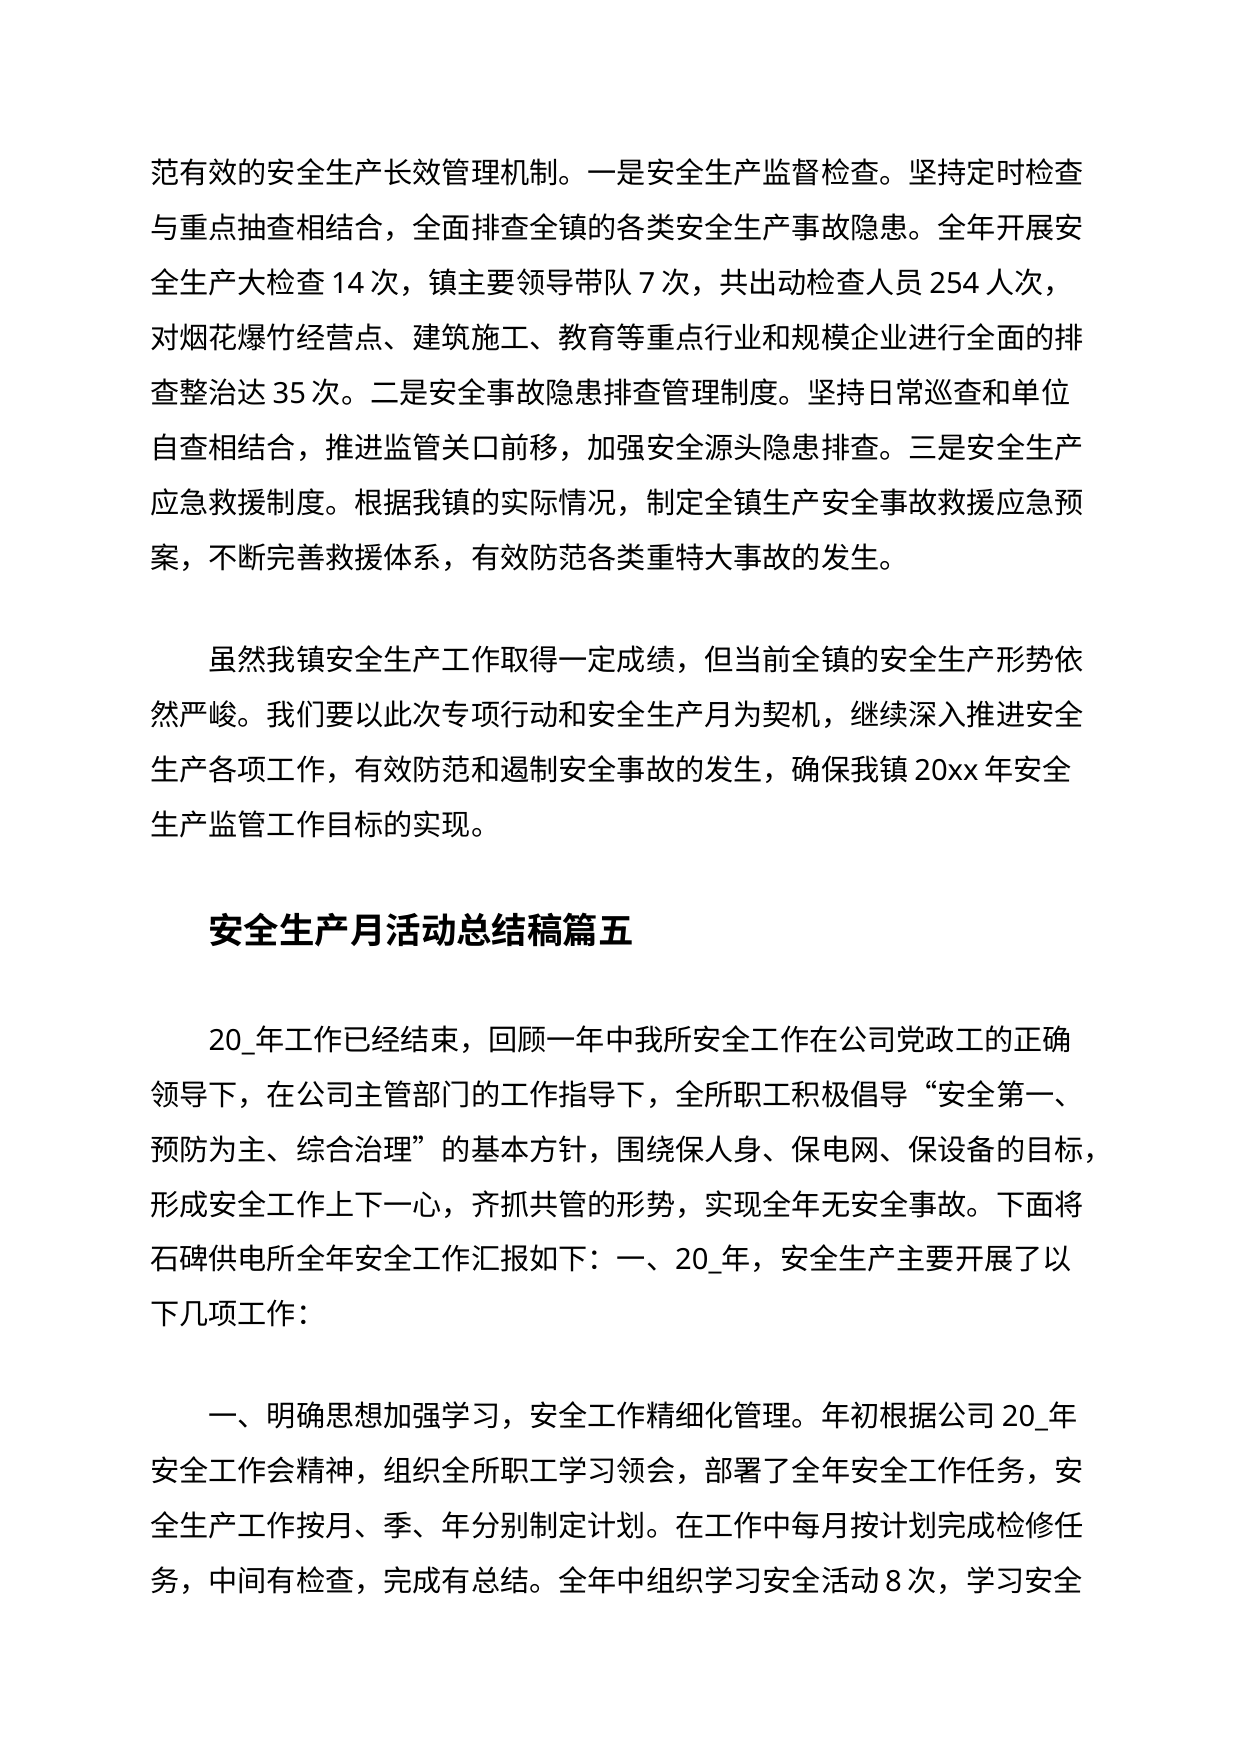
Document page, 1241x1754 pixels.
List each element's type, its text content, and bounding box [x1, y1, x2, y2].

text 20_年工作已经结束，回顾一年中我所安全工作在公司党政工的正确领导下，在公司主管部门的工作指导下，全所职工积极倡导“安全第一、预防为主、综合治理”的基本方针，围绕保人身、保电网、保设备的目标，形成安全工作上下一心，齐抓共管的形势，实现全年无安全事故。下面将石碑供电所全年安全工作汇报如下：一、20_年，安全生产主要开展了以下几项工作： [150, 1016, 1090, 1333]
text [150, 1393, 1090, 1600]
text 安全生产月活动总结稿篇五 [150, 903, 1090, 954]
text 虽然我镇安全生产工作取得一定成绩，但当前全镇的安全生产形势依然严峻。我们要以此次专项行动和安全生产月为契机，继续深入推进安全生产各项工作，有效防范和遏制安全事故的发生，确保我镇20xx年安全生产监管工作目标的实现。 [150, 636, 1090, 843]
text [150, 150, 1090, 577]
